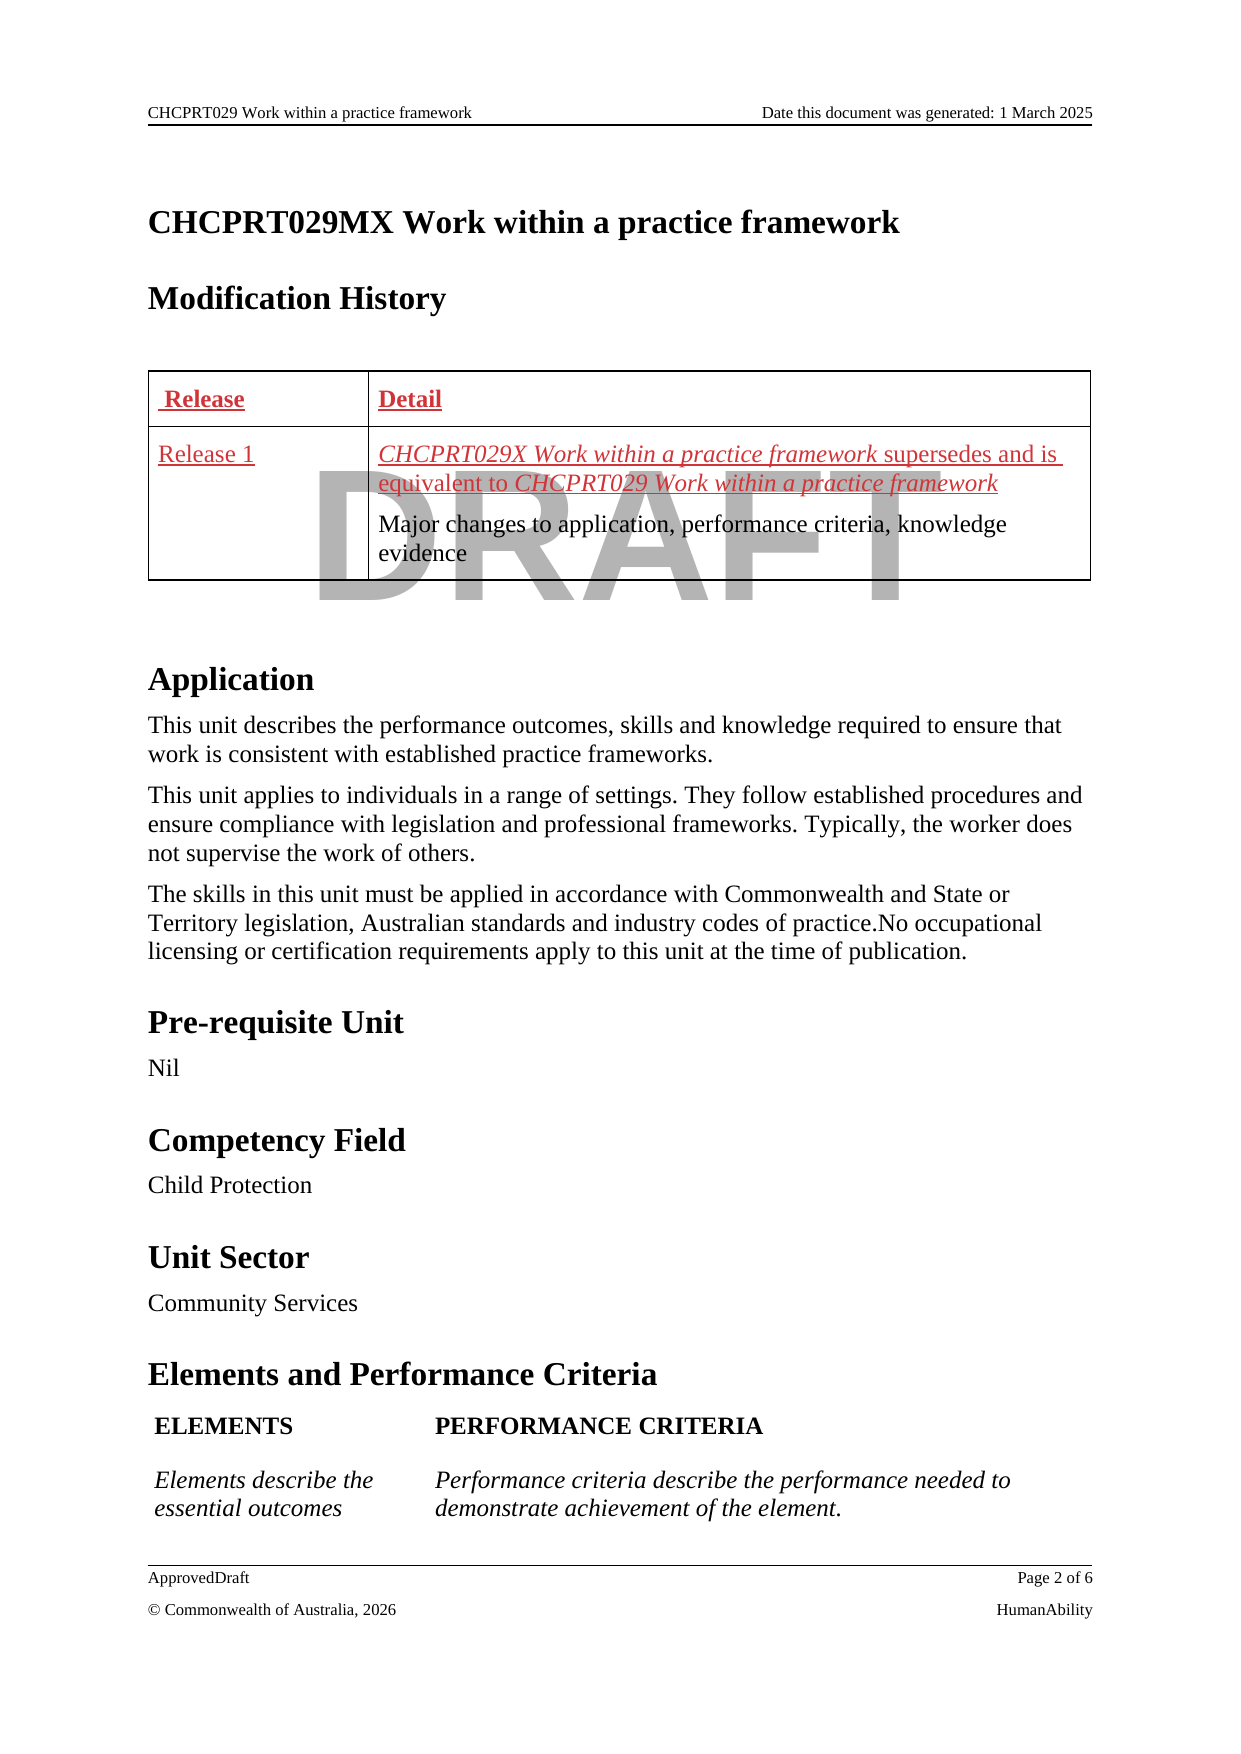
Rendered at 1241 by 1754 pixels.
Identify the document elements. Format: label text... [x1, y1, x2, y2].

subtitle Pre-requisite Unit [148, 1003, 1092, 1041]
text Community Services [148, 1288, 1092, 1316]
table_header Release [149, 372, 368, 426]
table_header PERFORMANCE CRITERIA [428, 1399, 1090, 1452]
table_cell Performance criteria describe the performance needed to demonstrate achievement of the element. [428, 1452, 1090, 1535]
subtitle Application [148, 659, 1092, 698]
table_cell Elements describe the essential outcomes [148, 1452, 428, 1535]
text This unit describes the performance outcomes, skills and knowledge required to ensure that work is consistent with established practice frameworks. [148, 710, 1092, 768]
text This unit applies to individuals in a range of settings. They follow established procedures and ensure compliance with legislation and professional frameworks. Typically, the worker does not supervise the work of others. [148, 780, 1092, 866]
table_header Detail [369, 372, 1090, 426]
text Nil [148, 1053, 1092, 1082]
table_header ELEMENTS [148, 1399, 428, 1452]
text The skills in this unit must be applied in accordance with Commonwealth and State or Territory legislation, Australian standards and industry codes of practice.No occupational licensing or certification requirements apply to this unit at the time of publication. [148, 879, 1092, 965]
table_cell Release 1 [149, 427, 368, 579]
table_cell CHCPRT029X Work within a practice framework supersedes and is equivalent to CHCPRT029 Work within a practice framework Major changes to application, performance criteria, knowledge evidence [369, 427, 1090, 579]
text Child Protection [148, 1171, 1092, 1199]
subtitle Competency Field [148, 1120, 1092, 1158]
subtitle CHCPRT029MX Work within a practice framework [148, 202, 1092, 241]
subtitle Modification History [148, 278, 1092, 316]
subtitle Unit Sector [148, 1237, 1092, 1275]
subtitle Elements and Performance Criteria [148, 1354, 1092, 1392]
